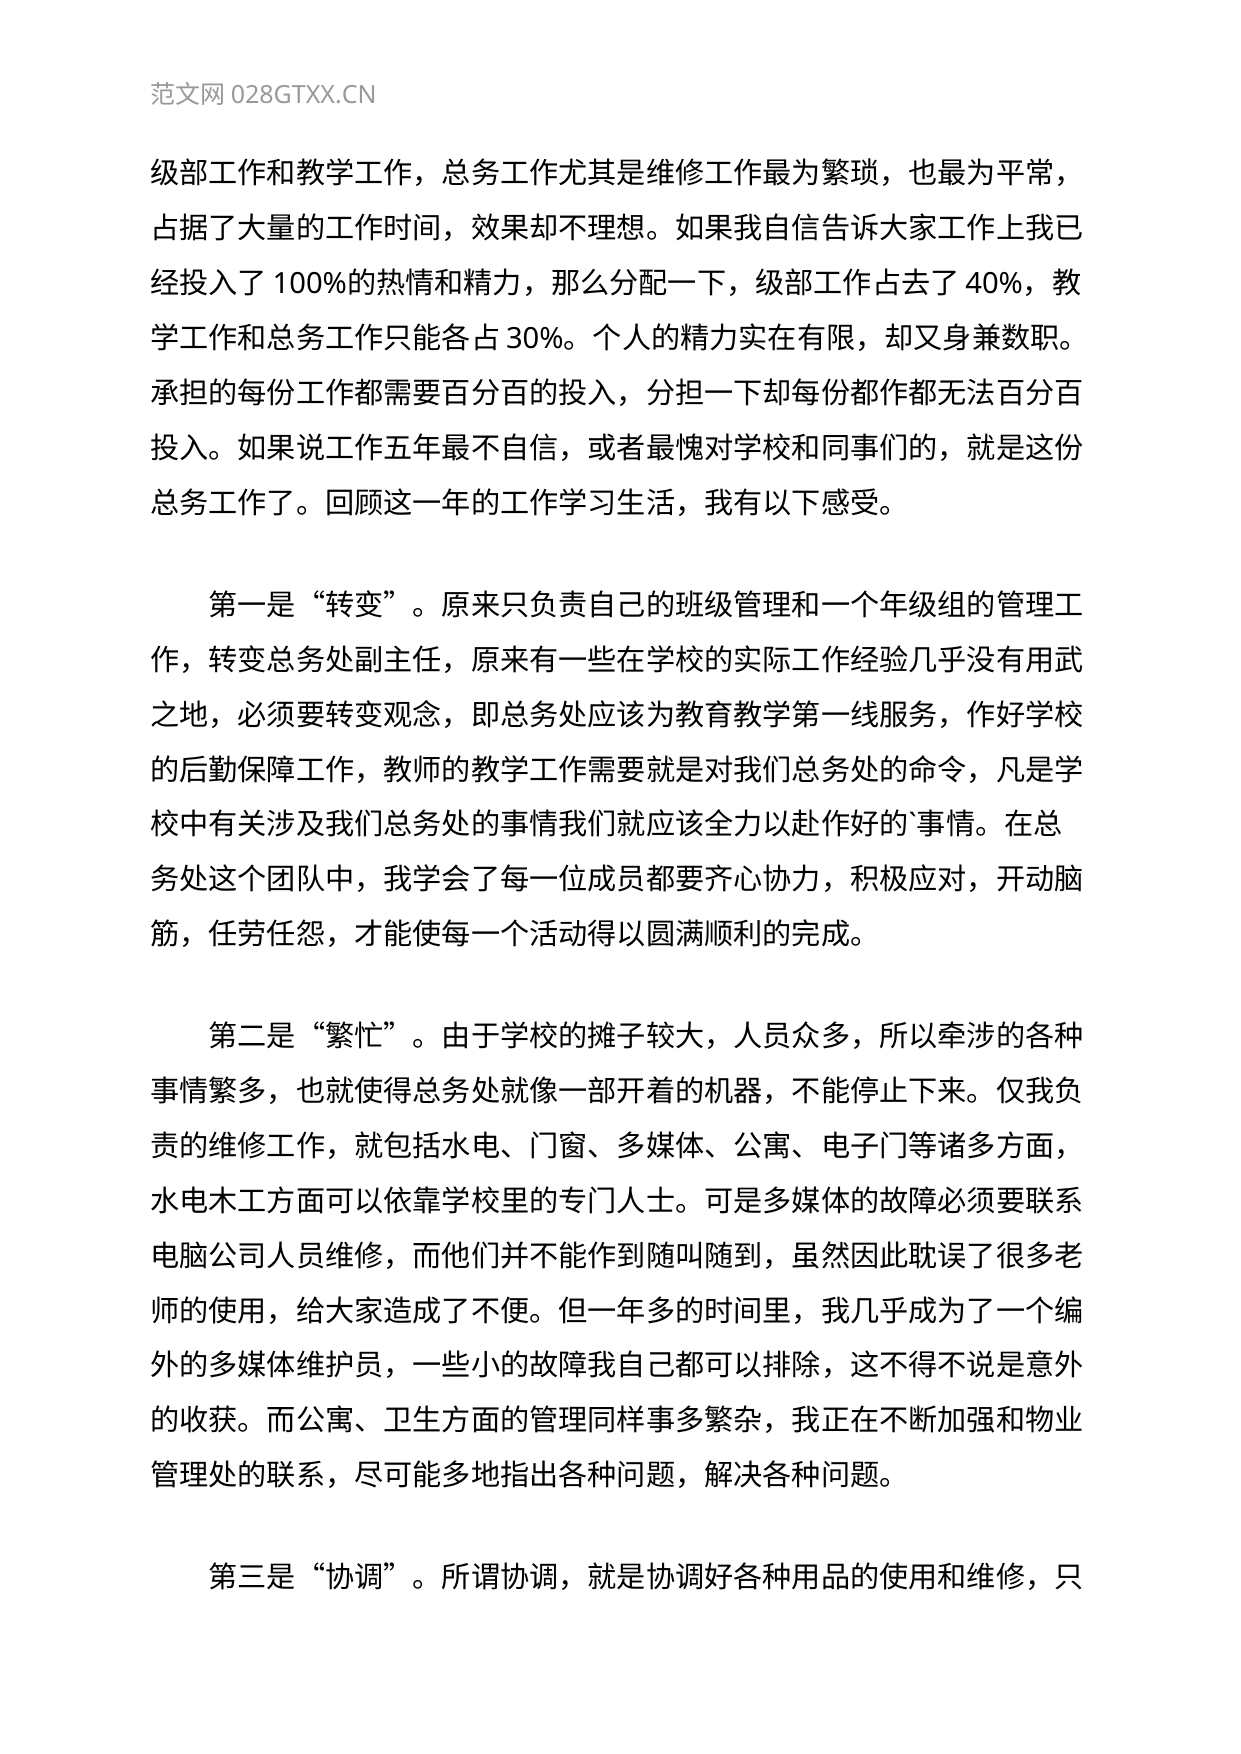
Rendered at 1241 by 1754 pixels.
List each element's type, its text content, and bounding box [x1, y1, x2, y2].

text 第二是“繁忙”。由于学校的摊子较大，人员众多，所以牵涉的各种事情繁多，也就使得总务处就像一部开着的机器，不能停止下来。仅我负责的维修工作，就包括水电、门窗、多媒体、公寓、电子门等诸多方面，水电木工方面可以依靠学校里的专门人士。可是多媒体的故障必须要联系电脑公司人员维修，而他们并不能作到随叫随到，虽然因此耽误了很多老师的使用，给大家造成了不便。但一年多的时间里，我几乎成为了一个编外的多媒体维护员，一些小的故障我自己都可以排除，这不得不说是意外的收获。而公寓、卫生方面的管理同样事多繁杂，我正在不断加强和物业管理处的联系，尽可能多地指出各种问题，解决各种问题。 [150, 1013, 1090, 1494]
text 第一是“转变”。原来只负责自己的班级管理和一个年级组的管理工作，转变总务处副主任，原来有一些在学校的实际工作经验几乎没有用武之地，必须要转变观念，即总务处应该为教育教学第一线服务，作好学校的后勤保障工作，教师的教学工作需要就是对我们总务处的命令，凡是学校中有关涉及我们总务处的事情我们就应该全力以赴作好的`事情。在总务处这个团队中，我学会了每一位成员都要齐心协力，积极应对，开动脑筋，任劳任怨，才能使每一个活动得以圆满顺利的完成。 [150, 581, 1090, 953]
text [150, 150, 1090, 522]
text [150, 1553, 1090, 1596]
